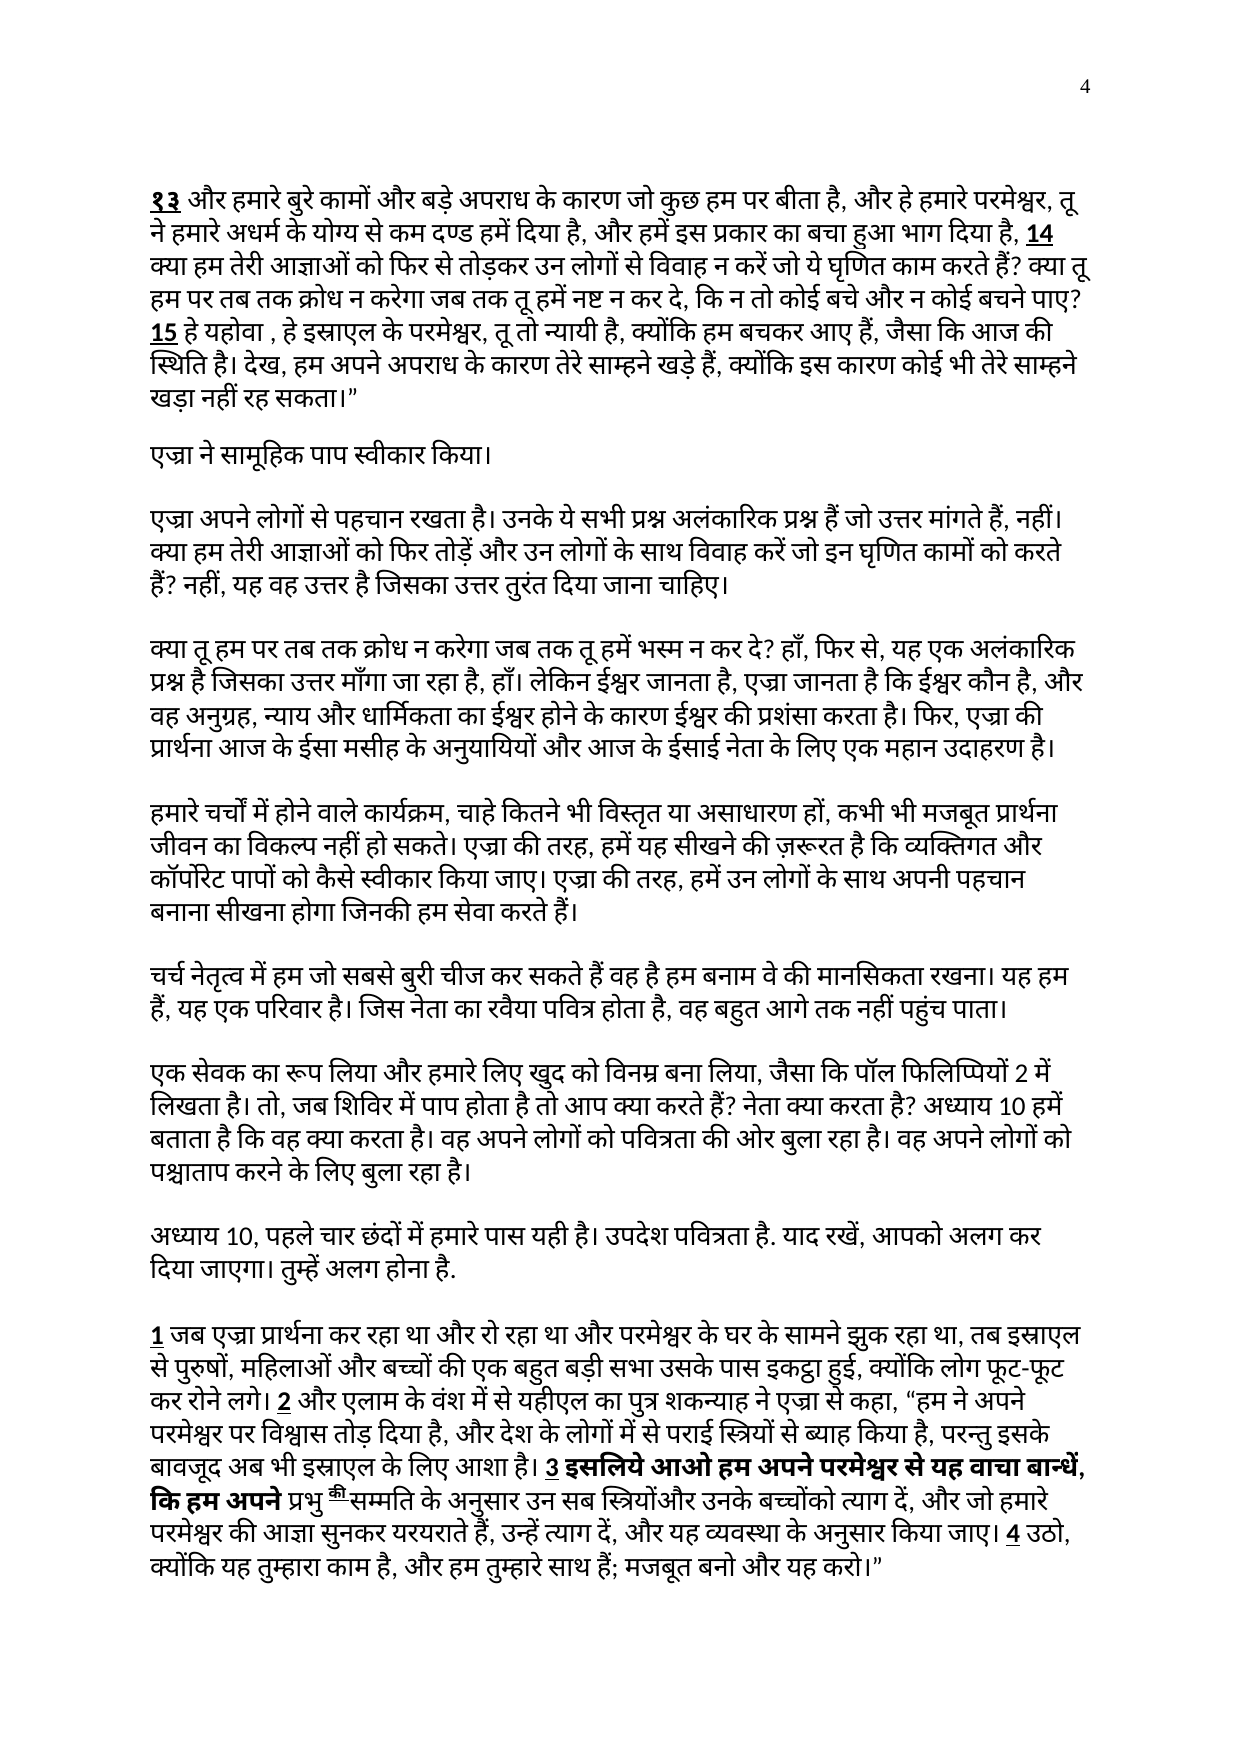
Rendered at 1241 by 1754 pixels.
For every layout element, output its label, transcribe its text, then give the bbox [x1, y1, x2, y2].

text एज्रा ने सामूहिक पाप स्वीकार किया। [150, 438, 1090, 471]
text एक सेवक का रूप लिया और हमारे लिए खुद को विनम्र बना लिया, जैसा कि पॉल फिलिप्पियों 2 में लिखता है। तो, जब शिविर में पाप होता है तो आप क्या करते हैं? नेता क्या करता है? अध्याय 10 हमें बताता है कि वह क्या करता है। वह अपने लोगों को पवित्रता की ओर बुला रहा है। वह अपने लोगों को पश्चाताप करने के लिए बुला रहा है। [150, 1056, 1090, 1188]
text हमारे चर्चों में होने वाले कार्यक्रम, चाहे कितने भी विस्तृत या असाधारण हों, कभी भी मजबूत प्रार्थना जीवन का विकल्प नहीं हो सकते। एज्रा की तरह, हमें यह सीखने की ज़रूरत है कि व्यक्तिगत और कॉर्पोरेट पापों को कैसे स्वीकार किया जाए। एज्रा की तरह, हमें उन लोगों के साथ अपनी पहचान बनाना सीखना होगा जिनकी हम सेवा करते हैं। [150, 796, 1090, 928]
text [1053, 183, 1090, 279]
text १३ और हमारे बुरे कामों और बड़े अपराध के कारण जो कुछ हम पर बीता है, और हे हमारे परमेश्वर, तू ने हमारे अधर्म के योग्य से कम दण्ड हमें दिया है, और हमें इस प्रकार का बचा हुआ भाग दिया है, 14 क्या हम तेरी आज्ञाओं को फिर से तोड़कर उन लोगों से विवाह न करें जो ये घृणित काम करते हैं? क्या तू हम पर तब तक क्रोध न करेगा जब तक तू हमें नष्ट न कर दे, कि न तो कोई बचे और न कोई बचने पाए? 15 हे यहोवा , हे इस्राएल के परमेश्वर, तू तो न्यायी है, क्योंकि हम बचकर आए हैं, जैसा कि आज की स्थिति है। देख, हम अपने अपराध के कारण तेरे साम्हने खड़े हैं, क्योंकि इस कारण कोई भी तेरे साम्हने खड़ा नहीं रह सकता।” [150, 280, 1090, 438]
text एज्रा अपने लोगों से पहचान रखता है। उनके ये सभी प्रश्न अलंकारिक प्रश्न हैं जो उत्तर मांगते हैं, नहीं। क्या हम तेरी आज्ञाओं को फिर तोड़ें और उन लोगों के साथ विवाह करें जो इन घृणित कामों को करते हैं? नहीं, यह वह उत्तर है जिसका उत्तर तुरंत दिया जाना चाहिए। [150, 502, 1090, 601]
text अध्याय 10, पहले चार छंदों में हमारे पास यही है। उपदेश पवित्रता है. याद रखें, आपको अलग कर दिया जाएगा। तुम्हें अलग होना है. 1 जब एज्रा प्रार्थना कर रहा था और रो रहा था और परमेश्वर के घर के सामने झुक रहा था, तब इस्राएल से पुरुषों, महिलाओं और बच्चों की एक बहुत बड़ी सभा उसके पास इकट्ठा हुई, क्योंकि लोग फूट-फूट कर रोने लगे। 2 और एलाम के वंश में से यहीएल का पुत्र शकन्याह ने एज्रा से कहा, “हम ने अपने परमेश्वर पर विश्वास तोड़ दिया है, और देश के लोगों में से पराई स्त्रियों से ब्याह किया है, परन्तु इसके बावजूद अब भी इस्राएल के लिए आशा है। 3 इसलिये आओ हम अपने परमेश्वर से यह वाचा बान्धें, कि हम अपने प्रभु की सम्मति के अनुसार उन सब स्त्रियोंऔर उनके बच्चोंको त्याग दें, और जो हमारे परमेश्वर की आज्ञा सुनकर यरयराते हैं, उन्हें त्याग दें, और यह व्यवस्था के अनुसार किया जाए। 4 उठो, क्योंकि यह तुम्हारा काम है, और हम तुम्हारे साथ हैं; मजबूत बनो और यह करो।” [150, 1219, 1090, 1583]
text क्या तू हम पर तब तक क्रोध न करेगा जब तक तू हमें भस्म न कर दे? हाँ, फिर से, यह एक अलंकारिक प्रश्न है जिसका उत्तर माँगा जा रहा है, हाँ। लेकिन ईश्वर जानता है, एज्रा जानता है कि ईश्वर कौन है, और वह अनुग्रह, न्याय और धार्मिकता का ईश्वर होने के कारण ईश्वर की प्रशंसा करता है। फिर, एज्रा की प्रार्थना आज के ईसा मसीह के अनुयायियों और आज के ईसाई नेता के लिए एक महान उदाहरण है। [150, 633, 1090, 765]
text चर्च नेतृत्व में हम जो सबसे बुरी चीज कर सकते हैं वह है हम बनाम वे की मानसिकता रखना। यह हम हैं, यह एक परिवार है। जिस नेता का रवैया पवित्र होता है, वह बहुत आगे तक नहीं पहुंच पाता। [150, 959, 1090, 1025]
